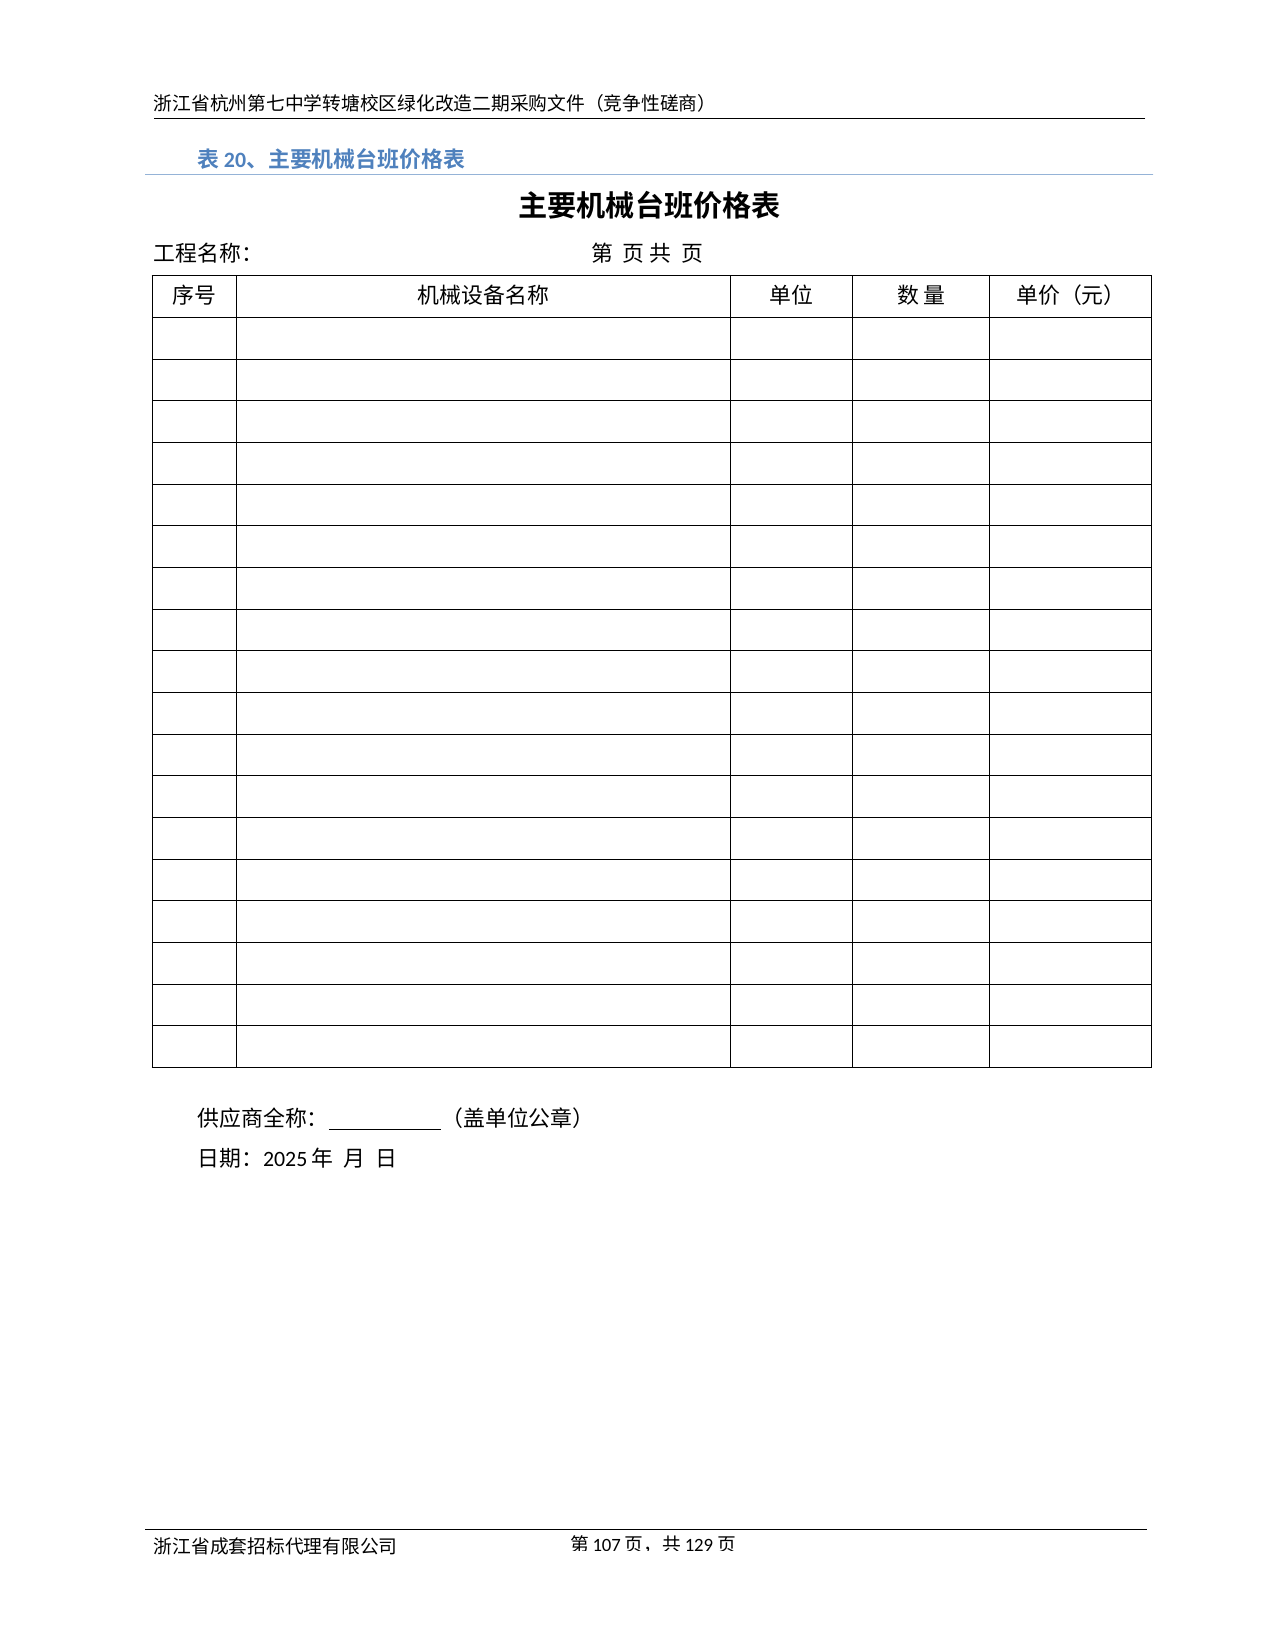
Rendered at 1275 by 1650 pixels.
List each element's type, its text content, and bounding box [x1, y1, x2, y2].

text 日期：2025年 月 日 [153, 1141, 1145, 1173]
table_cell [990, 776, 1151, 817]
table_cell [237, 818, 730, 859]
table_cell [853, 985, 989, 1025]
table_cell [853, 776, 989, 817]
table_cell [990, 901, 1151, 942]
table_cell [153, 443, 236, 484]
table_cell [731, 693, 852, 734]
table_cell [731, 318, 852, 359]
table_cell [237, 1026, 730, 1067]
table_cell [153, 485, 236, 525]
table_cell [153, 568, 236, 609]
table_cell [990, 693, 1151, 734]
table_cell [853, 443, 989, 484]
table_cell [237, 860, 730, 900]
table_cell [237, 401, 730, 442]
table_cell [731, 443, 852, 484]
text 供应商全称： （盖单位公章） [153, 1101, 1145, 1133]
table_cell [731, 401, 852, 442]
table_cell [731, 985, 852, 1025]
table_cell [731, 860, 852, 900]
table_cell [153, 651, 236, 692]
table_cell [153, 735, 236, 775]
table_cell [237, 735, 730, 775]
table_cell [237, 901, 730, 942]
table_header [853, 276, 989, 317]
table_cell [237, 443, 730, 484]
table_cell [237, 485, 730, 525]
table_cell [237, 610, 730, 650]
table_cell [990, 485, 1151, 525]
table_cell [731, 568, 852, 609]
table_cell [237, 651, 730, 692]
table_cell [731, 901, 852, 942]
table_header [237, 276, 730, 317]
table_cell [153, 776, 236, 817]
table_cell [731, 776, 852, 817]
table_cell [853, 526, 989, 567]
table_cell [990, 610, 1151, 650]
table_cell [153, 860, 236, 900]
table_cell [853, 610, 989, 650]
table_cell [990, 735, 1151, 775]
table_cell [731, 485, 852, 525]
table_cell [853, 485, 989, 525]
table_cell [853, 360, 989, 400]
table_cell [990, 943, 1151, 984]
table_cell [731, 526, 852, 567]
text 主要机械台班价格表 [153, 183, 1145, 225]
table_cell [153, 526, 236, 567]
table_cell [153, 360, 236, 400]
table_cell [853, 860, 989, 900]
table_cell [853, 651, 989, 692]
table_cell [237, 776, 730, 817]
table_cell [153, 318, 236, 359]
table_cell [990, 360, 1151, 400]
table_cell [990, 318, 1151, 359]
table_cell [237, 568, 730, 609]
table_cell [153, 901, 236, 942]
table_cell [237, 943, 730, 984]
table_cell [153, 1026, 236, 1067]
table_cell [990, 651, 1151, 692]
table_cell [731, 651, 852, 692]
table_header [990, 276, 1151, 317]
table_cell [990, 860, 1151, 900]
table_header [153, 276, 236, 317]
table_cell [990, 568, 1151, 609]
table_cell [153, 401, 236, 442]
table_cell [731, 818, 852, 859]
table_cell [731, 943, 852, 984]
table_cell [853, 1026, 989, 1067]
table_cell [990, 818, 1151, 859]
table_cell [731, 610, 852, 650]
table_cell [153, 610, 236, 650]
subtitle 表20、主要机械台班价格表 [145, 142, 1153, 174]
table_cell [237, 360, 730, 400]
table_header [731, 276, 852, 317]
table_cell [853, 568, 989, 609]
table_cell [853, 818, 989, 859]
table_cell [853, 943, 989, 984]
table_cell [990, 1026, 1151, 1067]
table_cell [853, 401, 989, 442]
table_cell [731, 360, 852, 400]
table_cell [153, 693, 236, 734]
text 工程名称： 第 页 共 页 [153, 236, 1145, 267]
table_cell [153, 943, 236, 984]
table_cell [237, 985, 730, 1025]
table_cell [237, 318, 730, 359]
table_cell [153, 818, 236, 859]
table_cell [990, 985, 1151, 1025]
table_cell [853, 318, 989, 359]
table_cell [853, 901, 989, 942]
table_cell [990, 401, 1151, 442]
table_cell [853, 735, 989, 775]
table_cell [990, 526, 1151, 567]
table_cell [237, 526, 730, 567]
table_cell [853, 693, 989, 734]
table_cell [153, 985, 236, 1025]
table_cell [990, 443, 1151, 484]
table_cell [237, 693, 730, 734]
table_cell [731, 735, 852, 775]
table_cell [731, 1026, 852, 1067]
